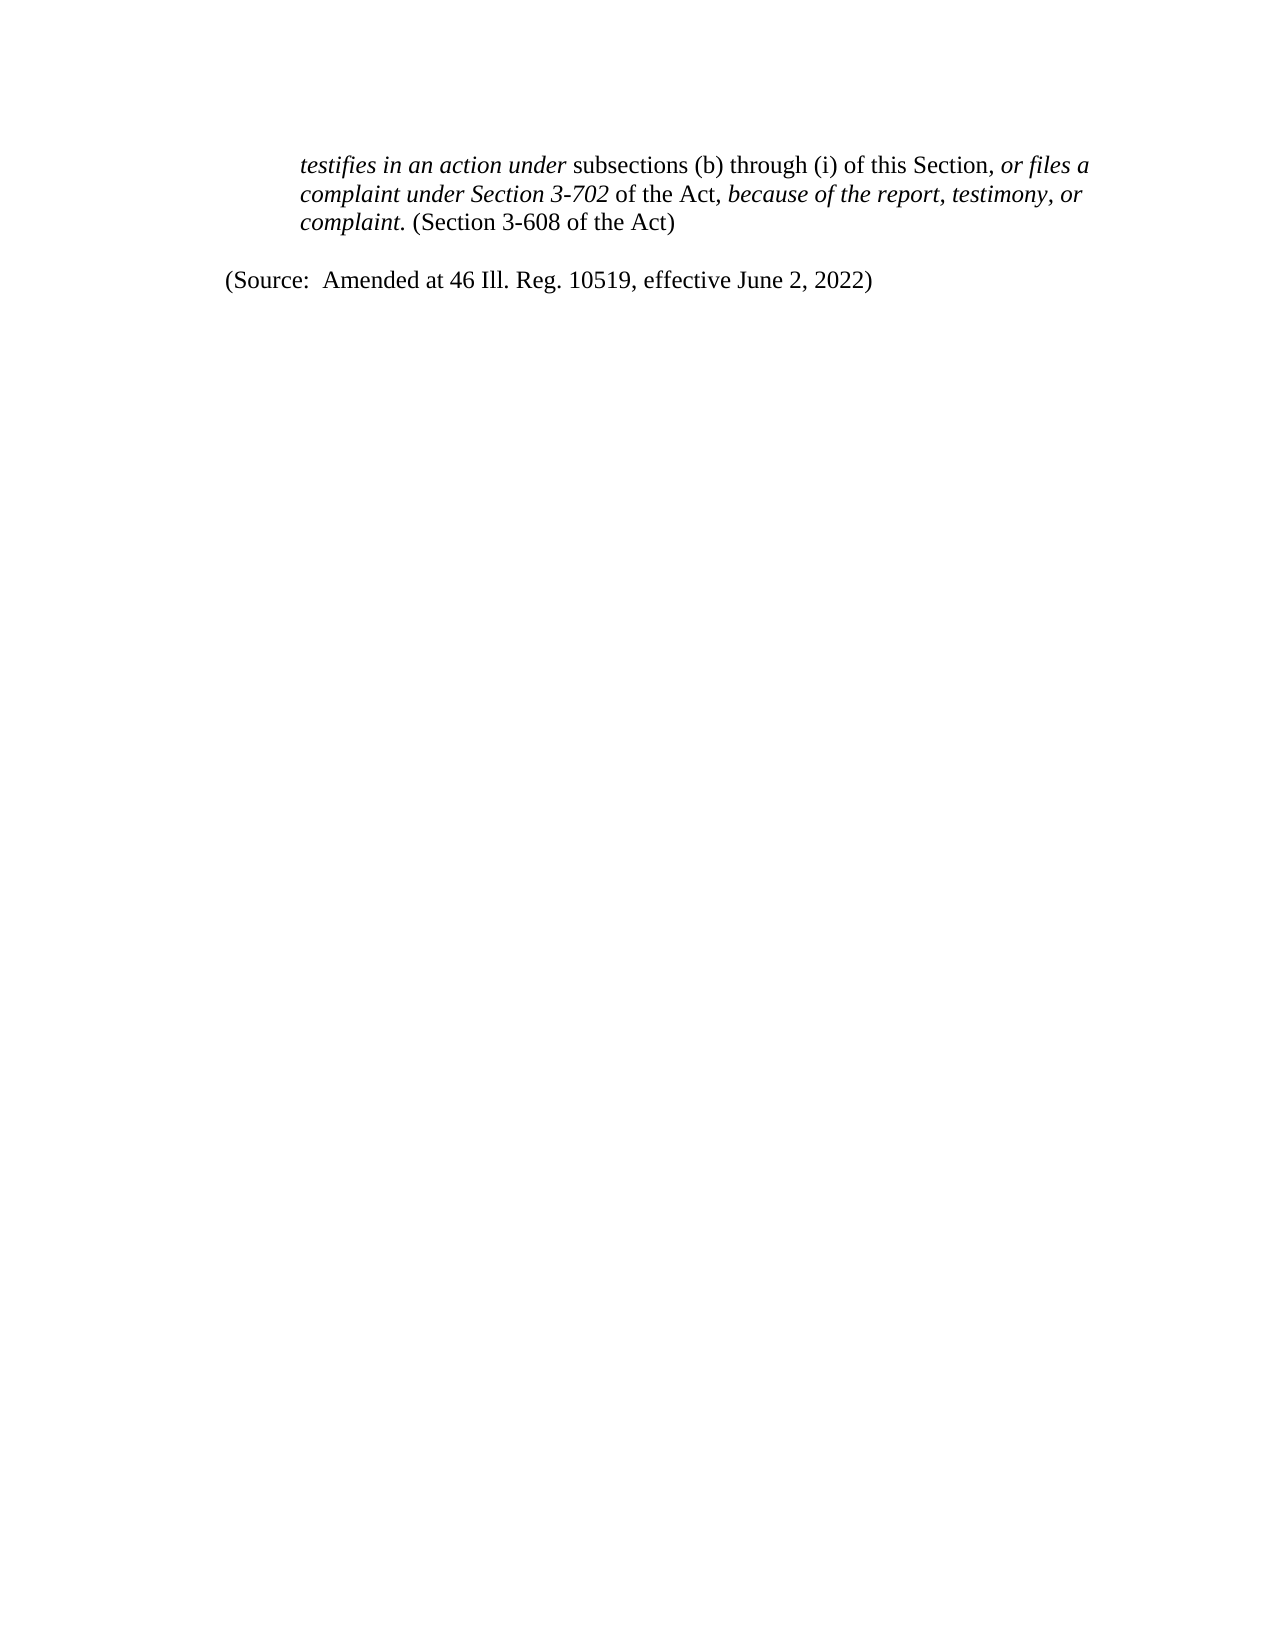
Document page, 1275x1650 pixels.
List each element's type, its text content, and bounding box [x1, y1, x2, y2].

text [225, 150, 1125, 236]
text (Source: Amended at 46 Ill. Reg. 10519, effective June 2, 2022) [225, 265, 1125, 294]
